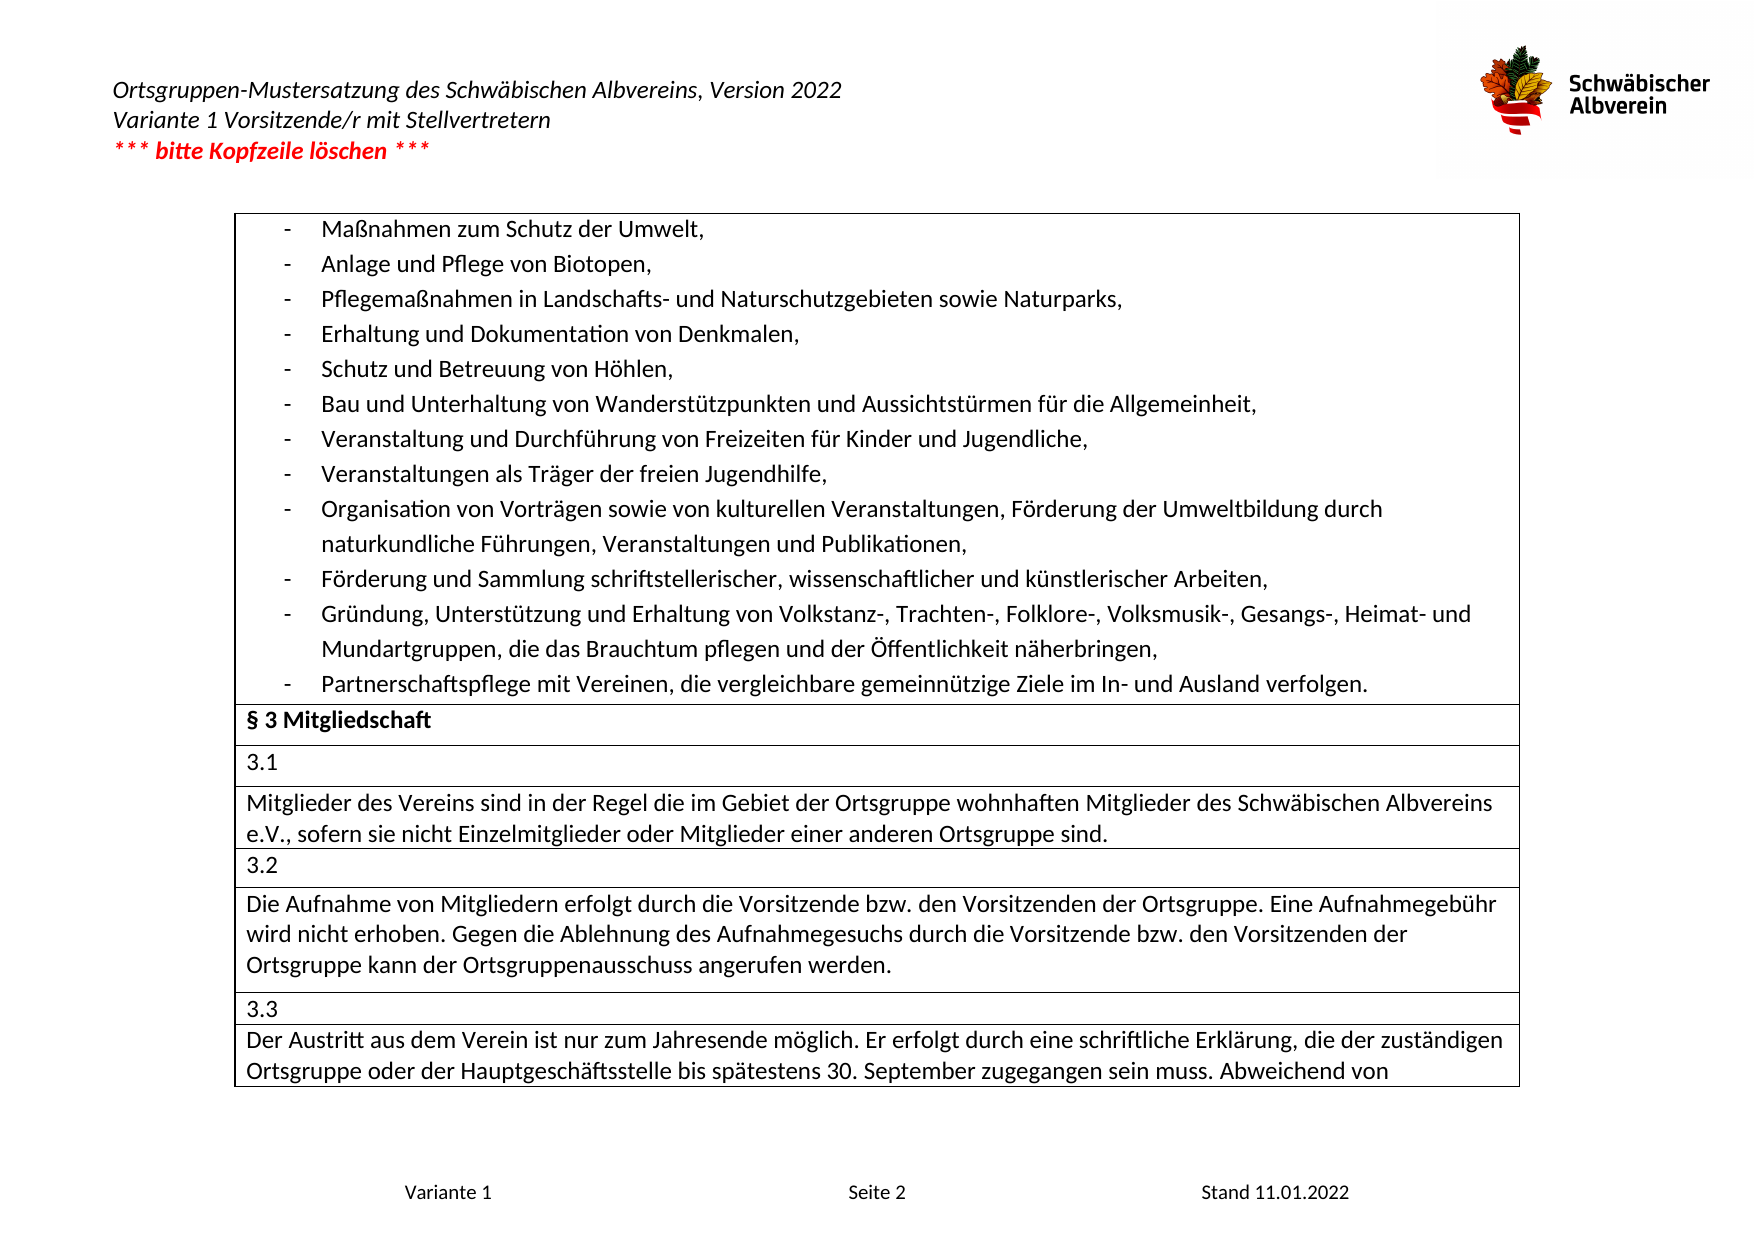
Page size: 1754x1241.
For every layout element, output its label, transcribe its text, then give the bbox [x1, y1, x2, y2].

table_cell 3.1 [236, 746, 1519, 786]
table_cell Die Aufnahme von Mitgliedern erfolgt durch die Vorsitzende bzw. den Vorsitzenden der Ortsgruppe. Eine Aufnahmegebühr wird nicht erhoben. Gegen die Ablehnung des Aufnahmegesuchs durch die Vorsitzende bzw. den Vorsitzenden der Ortsgruppe kann der Ortsgruppenausschuss angerufen werden. [236, 888, 1519, 992]
table_cell 3.2 [236, 849, 1519, 887]
picture [1436, 1, 1754, 179]
table_cell 3.3 [236, 993, 1519, 1023]
table_cell § 3 Mitgliedschaft [236, 705, 1519, 745]
table_cell Mitglieder des Vereins sind in der Regel die im Gebiet der Ortsgruppe wohnhaften Mitglieder des Schwäbischen Albvereins e.V., sofern sie nicht Einzelmitglieder oder Mitglieder einer anderen Ortsgruppe sind. [236, 787, 1519, 848]
